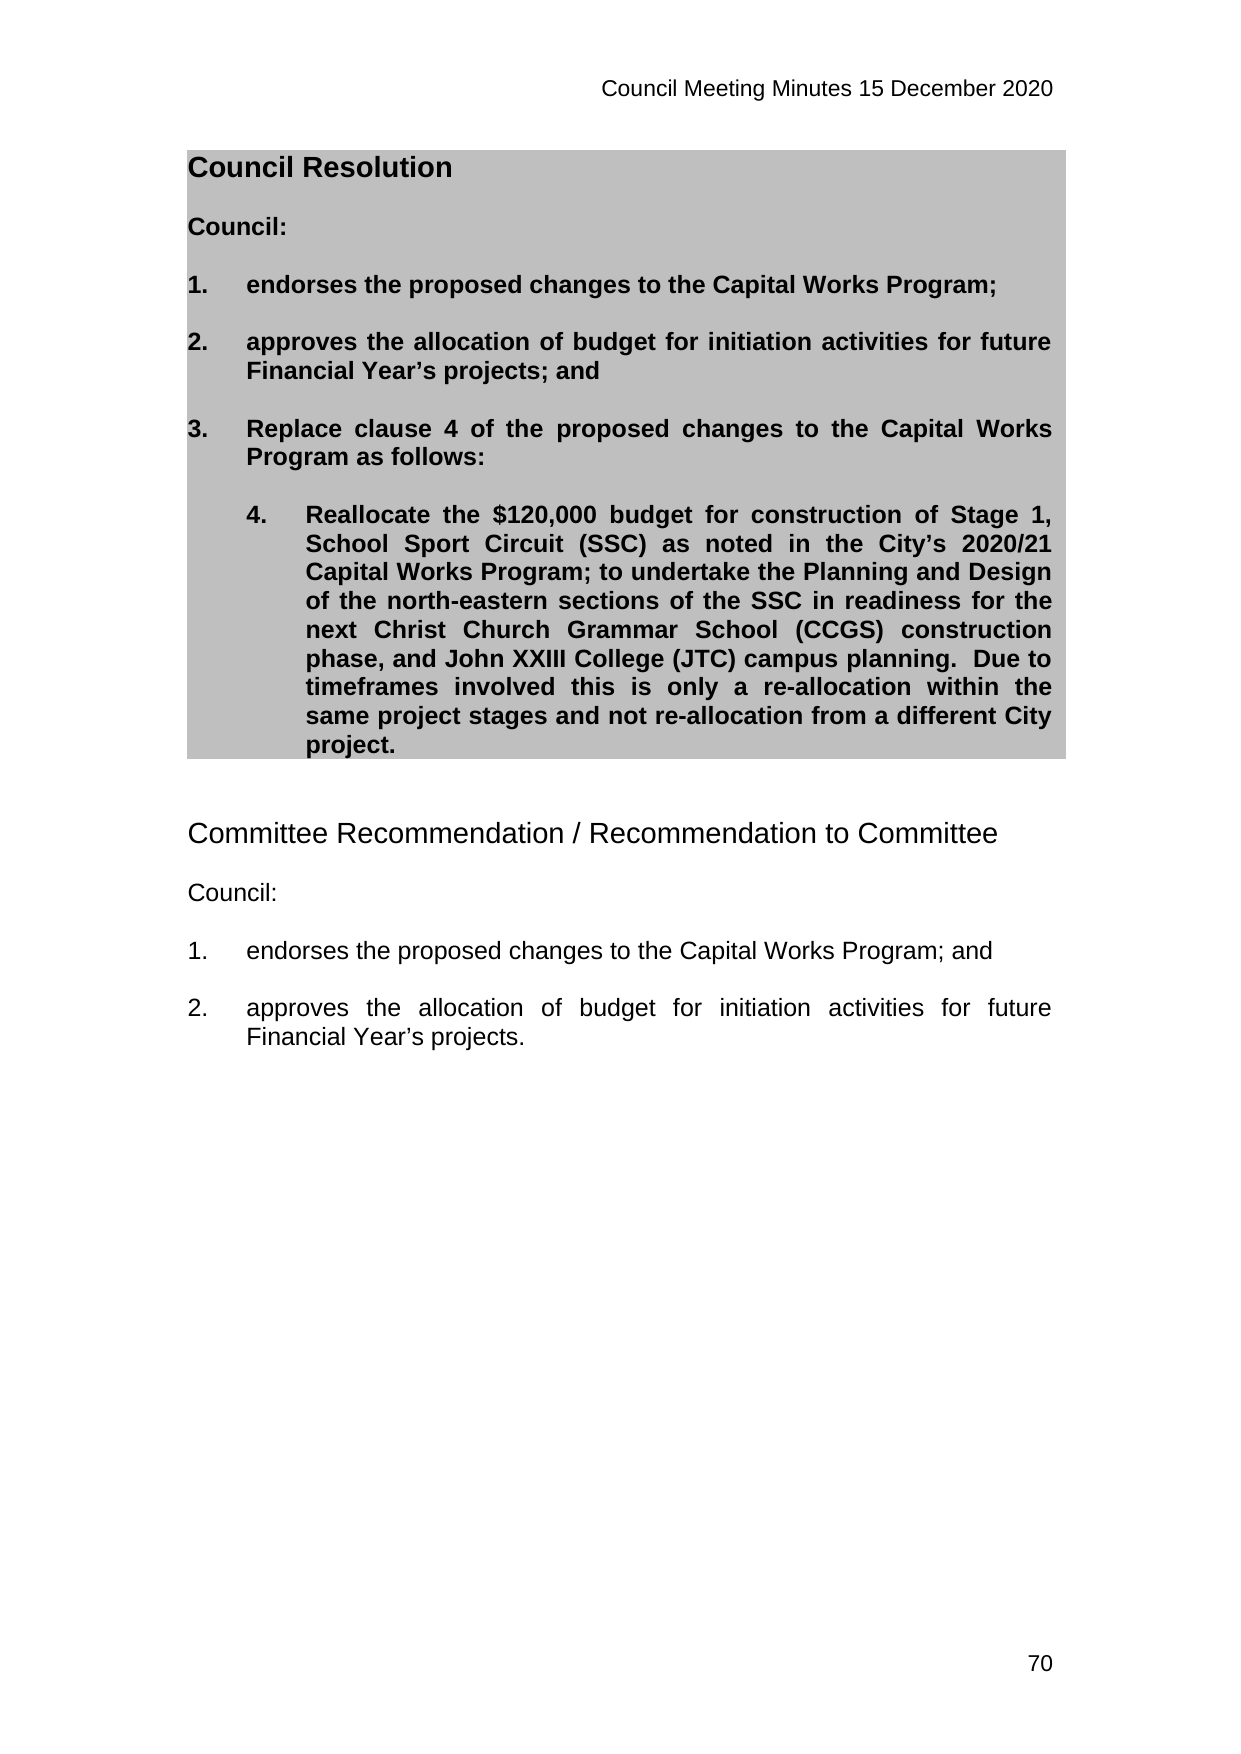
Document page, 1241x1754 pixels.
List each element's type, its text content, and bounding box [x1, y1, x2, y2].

list Replace clause 4 of the proposed changes to the Capital Works Program as follows: [187, 413, 1053, 471]
text 2. approves the allocation of budget for initiation activities for future Financial Year’s projects. [187, 993, 1053, 1051]
list endorses the proposed changes to the Capital Works Program; [187, 270, 1053, 298]
text Council: [187, 212, 1053, 241]
list approves the allocation of budget for initiation activities for future Financial Year’s projects; and [187, 327, 1053, 385]
text Council Resolution [187, 150, 1053, 183]
text Council: [187, 878, 1053, 907]
text Committee Recommendation / Recommendation to Committee [187, 816, 1053, 849]
list endorses the proposed changes to the Capital Works Program; and [187, 936, 1053, 964]
